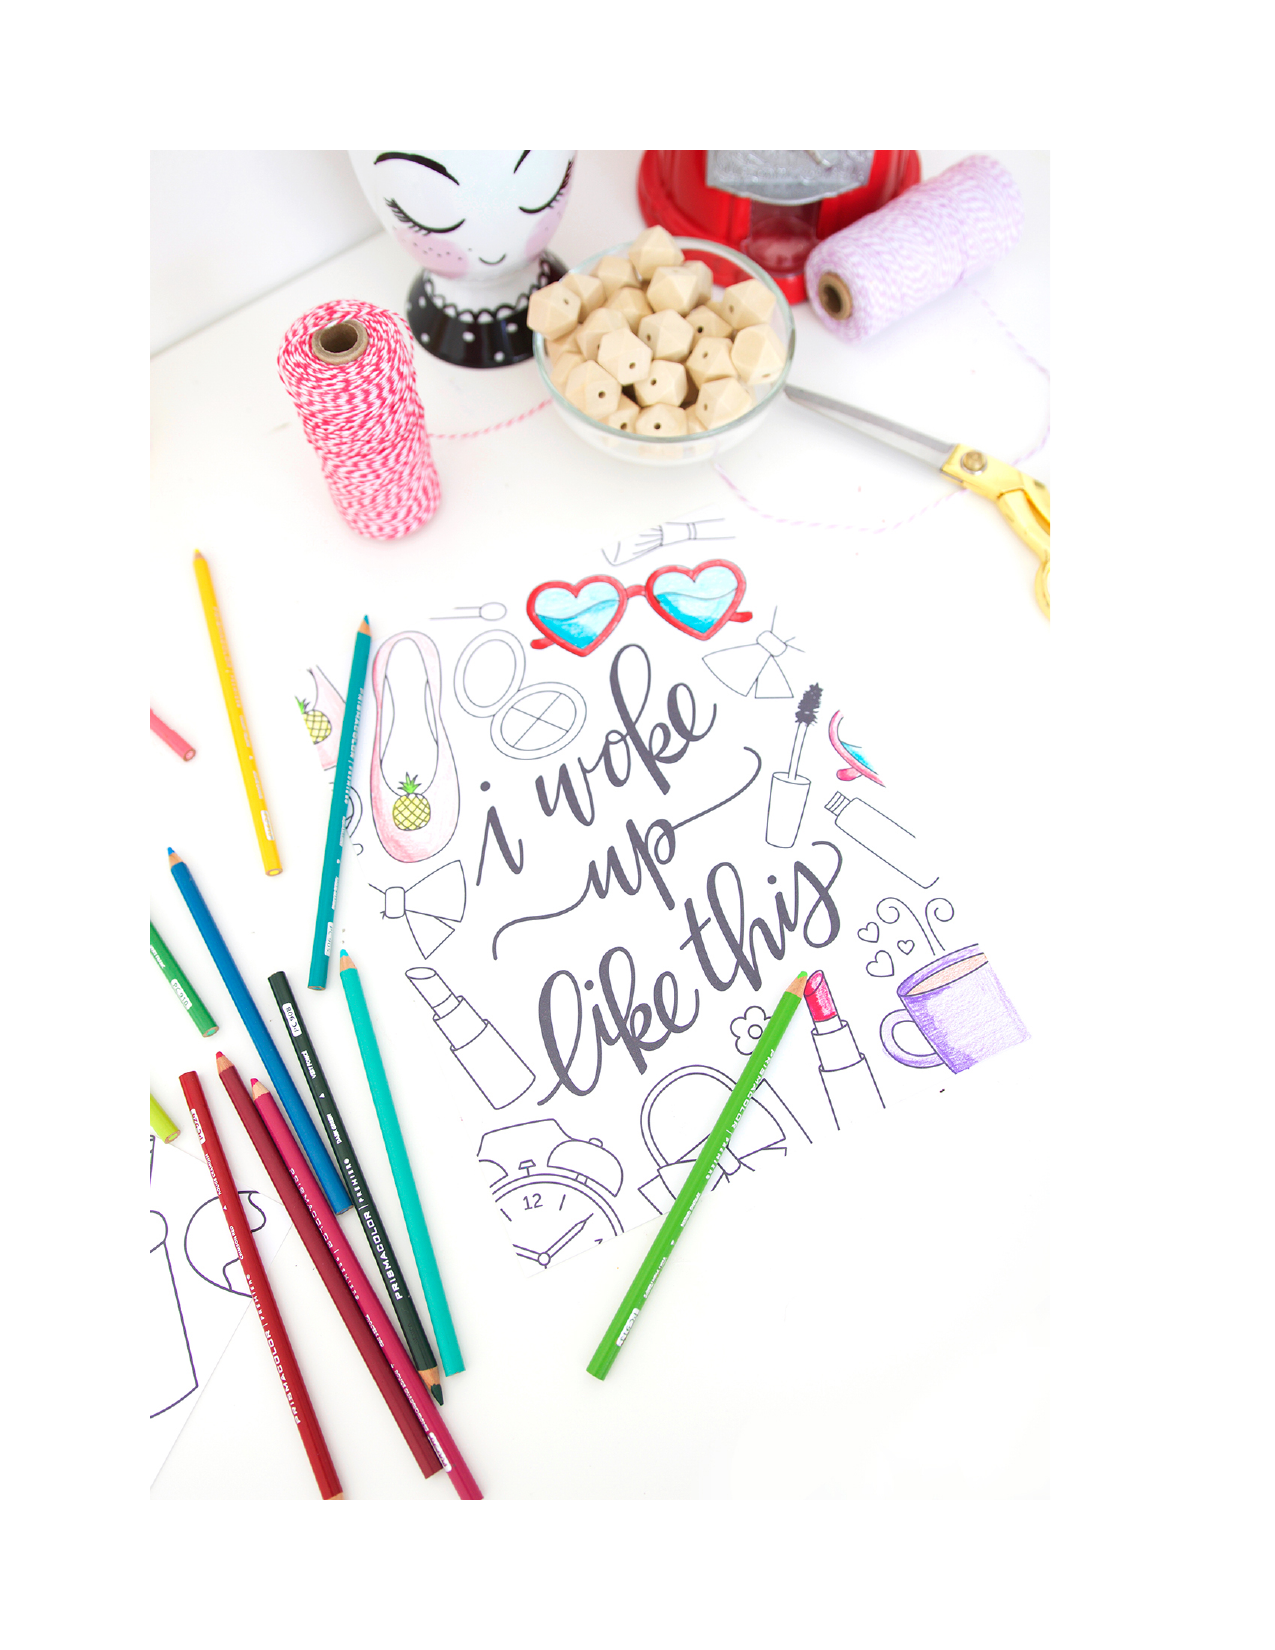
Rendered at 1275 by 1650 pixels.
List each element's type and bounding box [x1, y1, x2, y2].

picture [150, 150, 1050, 1500]
